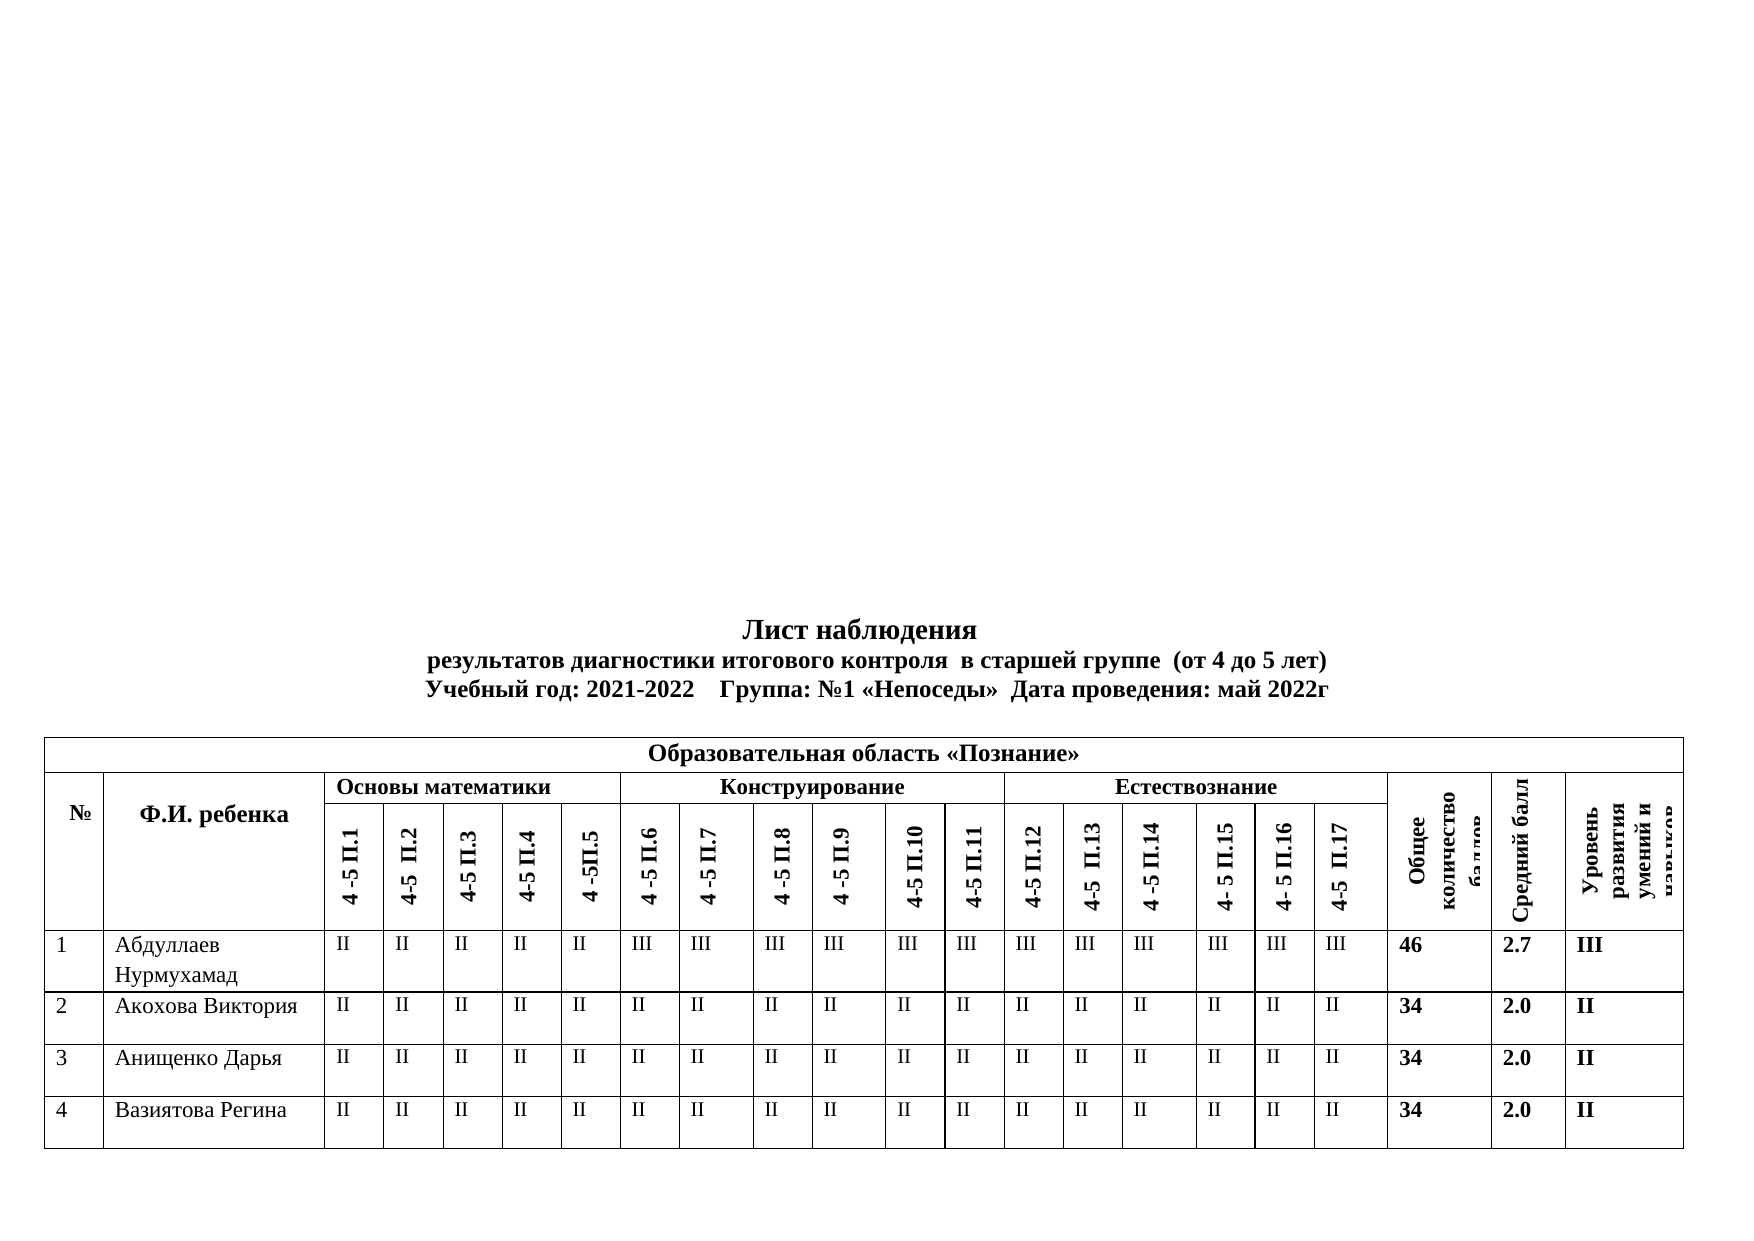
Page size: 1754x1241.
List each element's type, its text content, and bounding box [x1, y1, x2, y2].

table_cell II [444, 1045, 502, 1096]
table_cell II [813, 993, 885, 1043]
table_cell II [754, 1097, 812, 1148]
table_cell II [621, 1045, 679, 1096]
table_cell II [1064, 1097, 1122, 1148]
table_cell II [1566, 1045, 1683, 1096]
table_cell II [1315, 1045, 1387, 1096]
table_cell III [946, 931, 1004, 991]
table_cell II [1197, 1097, 1254, 1148]
table_cell 4-5 П.4 [503, 804, 561, 930]
table_cell Ф.И. ребенка [104, 773, 324, 930]
table_cell 4-5 П.13 [1064, 804, 1122, 930]
table_cell 4 [45, 1097, 103, 1148]
table_cell 4- 5 П.16 [1256, 804, 1314, 930]
table_cell II [1005, 1097, 1063, 1148]
table_cell II [384, 1097, 443, 1148]
table_cell II [813, 1097, 885, 1148]
table_cell II [886, 993, 944, 1043]
table_cell 4-5 П.11 [946, 804, 1004, 930]
table_cell II [680, 993, 753, 1043]
table_cell II [946, 993, 1004, 1043]
table_cell II [1123, 993, 1196, 1043]
table_cell II [444, 931, 502, 991]
table_cell II [1123, 1045, 1196, 1096]
table_cell Акохова Виктория [104, 993, 324, 1043]
table_cell II [562, 993, 620, 1043]
table_cell Средний балл [1492, 773, 1565, 930]
table_cell II [1256, 1045, 1314, 1096]
table_cell 4 -5 П.6 [621, 804, 679, 930]
table_cell II [754, 1045, 812, 1096]
table_cell II [1256, 993, 1314, 1043]
table_cell 4-5 П.10 [886, 804, 944, 930]
table_cell III [886, 931, 944, 991]
table_cell III [1197, 931, 1254, 991]
table_cell III [813, 931, 885, 991]
table_cell II [1197, 1045, 1254, 1096]
table_cell II [886, 1045, 944, 1096]
table_cell 46 [1388, 931, 1491, 991]
table_cell 4 -5 П.8 [754, 804, 812, 930]
table_cell 34 [1388, 993, 1491, 1043]
table_cell II [503, 1045, 561, 1096]
table_cell II [384, 1045, 443, 1096]
text Учебный год: 2021-2022 Группа: №1 «Непоседы» Дата проведения: май 2022г [118, 674, 1636, 703]
table_cell 4-5 П.3 [444, 804, 502, 930]
table_cell II [1197, 993, 1254, 1043]
table_cell III [1566, 931, 1683, 991]
table_cell III [754, 931, 812, 991]
table_cell II [680, 1097, 753, 1148]
table_cell 4 -5 П.1 [325, 804, 383, 930]
text Лист наблюдения [118, 612, 1636, 646]
table_cell Анищенко Дарья [104, 1045, 324, 1096]
table_cell 3 [45, 1045, 103, 1096]
table_cell 2 [45, 993, 103, 1043]
table_cell 34 [1388, 1097, 1491, 1148]
table_cell 2.0 [1492, 1045, 1565, 1096]
table_cell II [621, 1097, 679, 1148]
text результатов диагностики итогового контроля в старшей группе (от 4 до 5 лет) [118, 646, 1636, 674]
table_cell II [384, 931, 443, 991]
table_cell III [1005, 931, 1063, 991]
table_cell II [503, 993, 561, 1043]
table_cell 4 -5П.5 [562, 804, 620, 930]
table_cell II [754, 993, 812, 1043]
table_cell II [325, 931, 383, 991]
table_cell 1 [45, 931, 103, 991]
table_cell Основы математики [325, 773, 620, 803]
table_cell II [562, 931, 620, 991]
table_cell II [1123, 1097, 1196, 1148]
table_cell № [45, 773, 103, 930]
table_cell Уровень развития умений и навыков [1566, 773, 1683, 930]
table_cell 2.0 [1492, 993, 1565, 1043]
table_cell 4-5 П.2 [384, 804, 443, 930]
table_cell Общее количество баллов [1388, 773, 1491, 930]
table_cell II [1315, 1097, 1387, 1148]
table_cell 34 [1388, 1045, 1491, 1096]
table_cell Конструирование [621, 773, 1004, 803]
table_cell II [946, 1045, 1004, 1096]
table_cell III [621, 931, 679, 991]
table_cell Естествознание [1005, 773, 1387, 803]
table_cell II [562, 1097, 620, 1148]
table_cell III [680, 931, 753, 991]
table_cell II [813, 1045, 885, 1096]
table_cell II [1256, 1097, 1314, 1148]
table_cell II [1005, 1045, 1063, 1096]
table_cell II [621, 993, 679, 1043]
table_cell II [946, 1097, 1004, 1148]
table_cell III [1256, 931, 1314, 991]
table_cell II [325, 1045, 383, 1096]
table_cell Вазиятова Регина [104, 1097, 324, 1148]
table_cell II [680, 1045, 753, 1096]
table_cell II [1064, 1045, 1122, 1096]
table_cell Абдуллаев Нурмухамад [104, 931, 324, 991]
table_cell 2.0 [1492, 1097, 1565, 1148]
table_cell 4- 5 П.15 [1197, 804, 1254, 930]
table_cell II [503, 1097, 561, 1148]
table_cell II [1064, 993, 1122, 1043]
table_cell II [562, 1045, 620, 1096]
table_cell II [886, 1097, 944, 1148]
table_cell II [503, 931, 561, 991]
table_cell 4 -5 П.9 [813, 804, 885, 930]
table_cell II [325, 1097, 383, 1148]
table_cell II [384, 993, 443, 1043]
table_cell II [325, 993, 383, 1043]
table_cell III [1064, 931, 1122, 991]
table_cell 4 -5 П.14 [1123, 804, 1196, 930]
table_cell II [1005, 993, 1063, 1043]
table_header Образовательная область «Познание» [45, 738, 1683, 772]
table_cell II [1315, 993, 1387, 1043]
table_cell III [1315, 931, 1387, 991]
table_cell 2.7 [1492, 931, 1565, 991]
table_cell 4-5 П.17 -П.16 [1315, 804, 1387, 930]
table_cell 4-5 П.12 [1005, 804, 1063, 930]
table_cell II [444, 1097, 502, 1148]
table_cell III [1123, 931, 1196, 991]
table_cell II [1566, 1097, 1683, 1148]
table_cell 4 -5 П.7 [680, 804, 753, 930]
table_cell II [1566, 993, 1683, 1043]
table_cell II [444, 993, 502, 1043]
